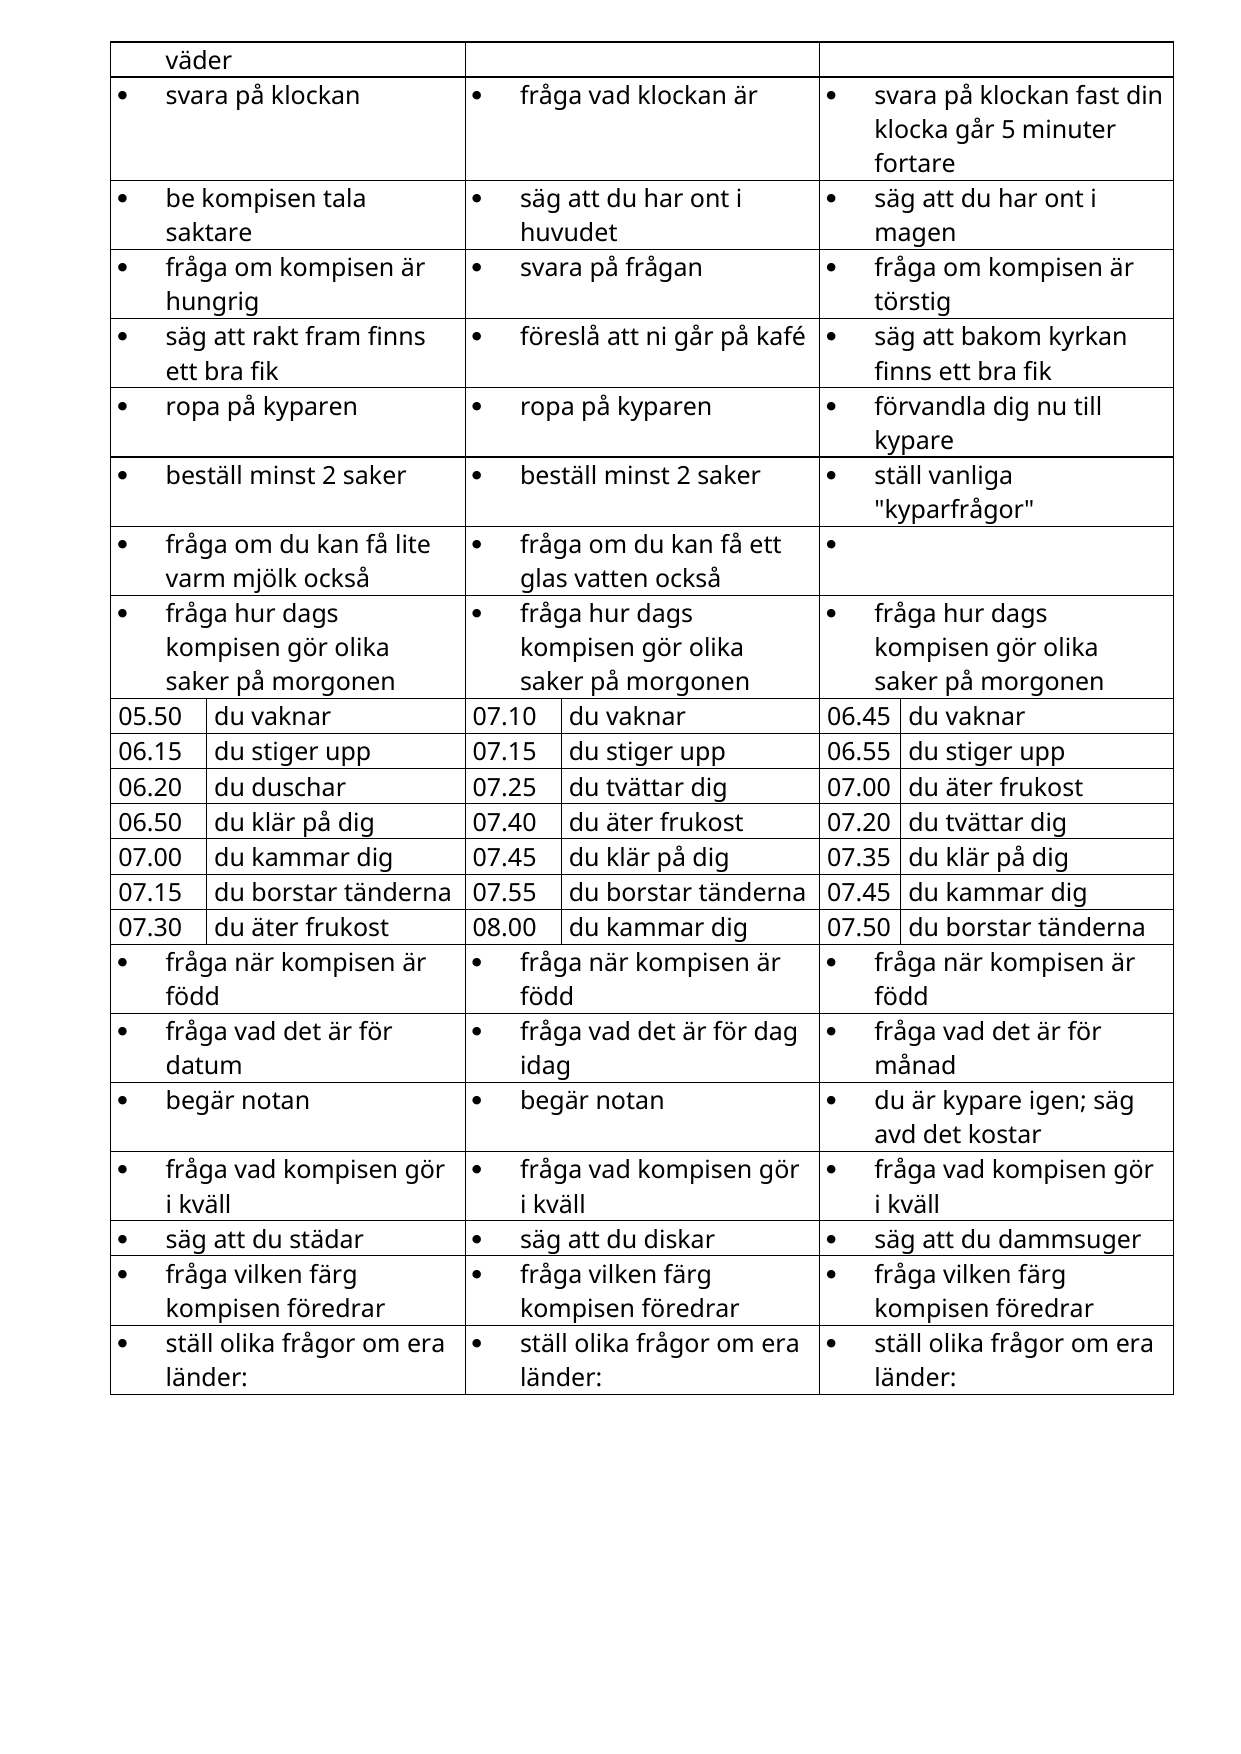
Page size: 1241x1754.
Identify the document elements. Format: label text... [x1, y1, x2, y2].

table_cell ställ olika frågor om era länder: [466, 1326, 819, 1394]
table_cell fråga om du kan få lite varm mjölk också [111, 527, 465, 595]
table_cell 06.50 [111, 804, 206, 838]
table_cell du stiger upp [901, 734, 1173, 768]
table_cell fråga om kompisen är törstig [820, 250, 1173, 318]
table_cell du klär på dig [207, 804, 465, 838]
table_cell 07.55 [466, 875, 561, 908]
table_cell 07.15 [111, 875, 206, 908]
table_cell 07.35 [820, 839, 900, 873]
table_cell du äter frukost [207, 910, 465, 944]
table_cell säg att du städar [111, 1221, 465, 1255]
table_cell förvandla dig nu till kypare [820, 388, 1173, 456]
table_cell 07.25 [466, 769, 561, 803]
table_cell [820, 527, 1173, 595]
table_cell 05.50 [111, 699, 206, 733]
table_cell ropa på kyparen [466, 388, 819, 456]
table_cell begär notan [111, 1083, 465, 1151]
table_cell du vaknar [901, 699, 1173, 733]
table_cell 06.55 [820, 734, 900, 768]
table_cell du klär på dig [562, 839, 819, 873]
table_cell du äter frukost [562, 804, 819, 838]
table_cell 07.00 [820, 769, 900, 803]
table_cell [466, 43, 819, 76]
table_cell du klär på dig [901, 839, 1173, 873]
table_cell du är kypare igen; säg avd det kostar [820, 1083, 1173, 1151]
table_cell ropa på kyparen [111, 388, 465, 456]
table_cell du kammar dig [207, 839, 465, 873]
table_cell 07.15 [466, 734, 561, 768]
table_cell fråga vilken färg kompisen föredrar [820, 1256, 1173, 1324]
table_cell fråga vilken färg kompisen föredrar [466, 1256, 819, 1324]
table_cell fråga vad kompisen gör i kväll [466, 1152, 819, 1220]
table_cell ställ olika frågor om era länder: [111, 1326, 465, 1394]
table_cell du borstar tänderna [562, 875, 819, 908]
table_cell 08.00 [466, 910, 561, 944]
table_cell fråga hur dags kompisen gör olika saker på morgonen [466, 596, 819, 698]
table_cell fråga vad klockan är [466, 78, 819, 180]
table_cell fråga vad kompisen gör i kväll [820, 1152, 1173, 1220]
table_cell 06.15 [111, 734, 206, 768]
table_cell säg att bakom kyrkan finns ett bra fik [820, 319, 1173, 387]
table_cell du duschar [207, 769, 465, 803]
table_cell fråga hur dags kompisen gör olika saker på morgonen [111, 596, 465, 698]
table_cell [820, 43, 1173, 76]
table_cell fråga när kompisen är född [111, 945, 465, 1013]
table_cell fråga om du kan få ett glas vatten också [466, 527, 819, 595]
table_cell svara på frågan [466, 250, 819, 318]
table_cell säg att du har ont i huvudet [466, 181, 819, 249]
table_cell 07.45 [466, 839, 561, 873]
table_cell fråga om kompisen är hungrig [111, 250, 465, 318]
table_cell beställ minst 2 saker [466, 458, 819, 526]
table_cell fråga vad det är för månad [820, 1014, 1173, 1082]
table_cell 06.20 [111, 769, 206, 803]
table_cell 07.30 [111, 910, 206, 944]
table_cell ställ vanliga "kyparfrågor" [820, 458, 1173, 526]
table_cell du tvättar dig [901, 804, 1173, 838]
table_cell säg att rakt fram finns ett bra fik [111, 319, 465, 387]
table_cell du vaknar [207, 699, 465, 733]
table_cell fråga när kompisen är född [820, 945, 1173, 1013]
table_cell fråga hur dags kompisen gör olika saker på morgonen [820, 596, 1173, 698]
table_cell fråga vilken färg kompisen föredrar [111, 1256, 465, 1324]
table_cell 07.00 [111, 839, 206, 873]
table_cell föreslå att ni går på kafé [466, 319, 819, 387]
table_cell 07.40 [466, 804, 561, 838]
table_cell be kompisen tala saktare [111, 181, 465, 249]
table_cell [111, 43, 465, 76]
table_cell du stiger upp [562, 734, 819, 768]
table_cell du äter frukost [901, 769, 1173, 803]
table_cell fråga vad det är för datum [111, 1014, 465, 1082]
table_cell svara på klockan [111, 78, 465, 180]
table_cell fråga när kompisen är född [466, 945, 819, 1013]
table_cell du stiger upp [207, 734, 465, 768]
table_cell säg att du diskar [466, 1221, 819, 1255]
table_cell fråga vad kompisen gör i kväll [111, 1152, 465, 1220]
table_cell du kammar dig [562, 910, 819, 944]
table_cell säg att du dammsuger [820, 1221, 1173, 1255]
table_cell du vaknar [562, 699, 819, 733]
table_cell svara på klockan fast din klocka går 5 minuter fortare [820, 78, 1173, 180]
table_cell du borstar tänderna [901, 910, 1173, 944]
table_cell 07.45 [820, 875, 900, 908]
table_cell 06.45 [820, 699, 900, 733]
table_cell 07.20 [820, 804, 900, 838]
table_cell beställ minst 2 saker [111, 458, 465, 526]
table_cell 07.10 [466, 699, 561, 733]
table_cell ställ olika frågor om era länder: [820, 1326, 1173, 1394]
table_cell säg att du har ont i magen [820, 181, 1173, 249]
table_cell du kammar dig [901, 875, 1173, 908]
table_cell begär notan [466, 1083, 819, 1151]
table_cell fråga vad det är för dag idag [466, 1014, 819, 1082]
table_cell du tvättar dig [562, 769, 819, 803]
table_cell du borstar tänderna [207, 875, 465, 908]
table_cell 07.50 [820, 910, 900, 944]
